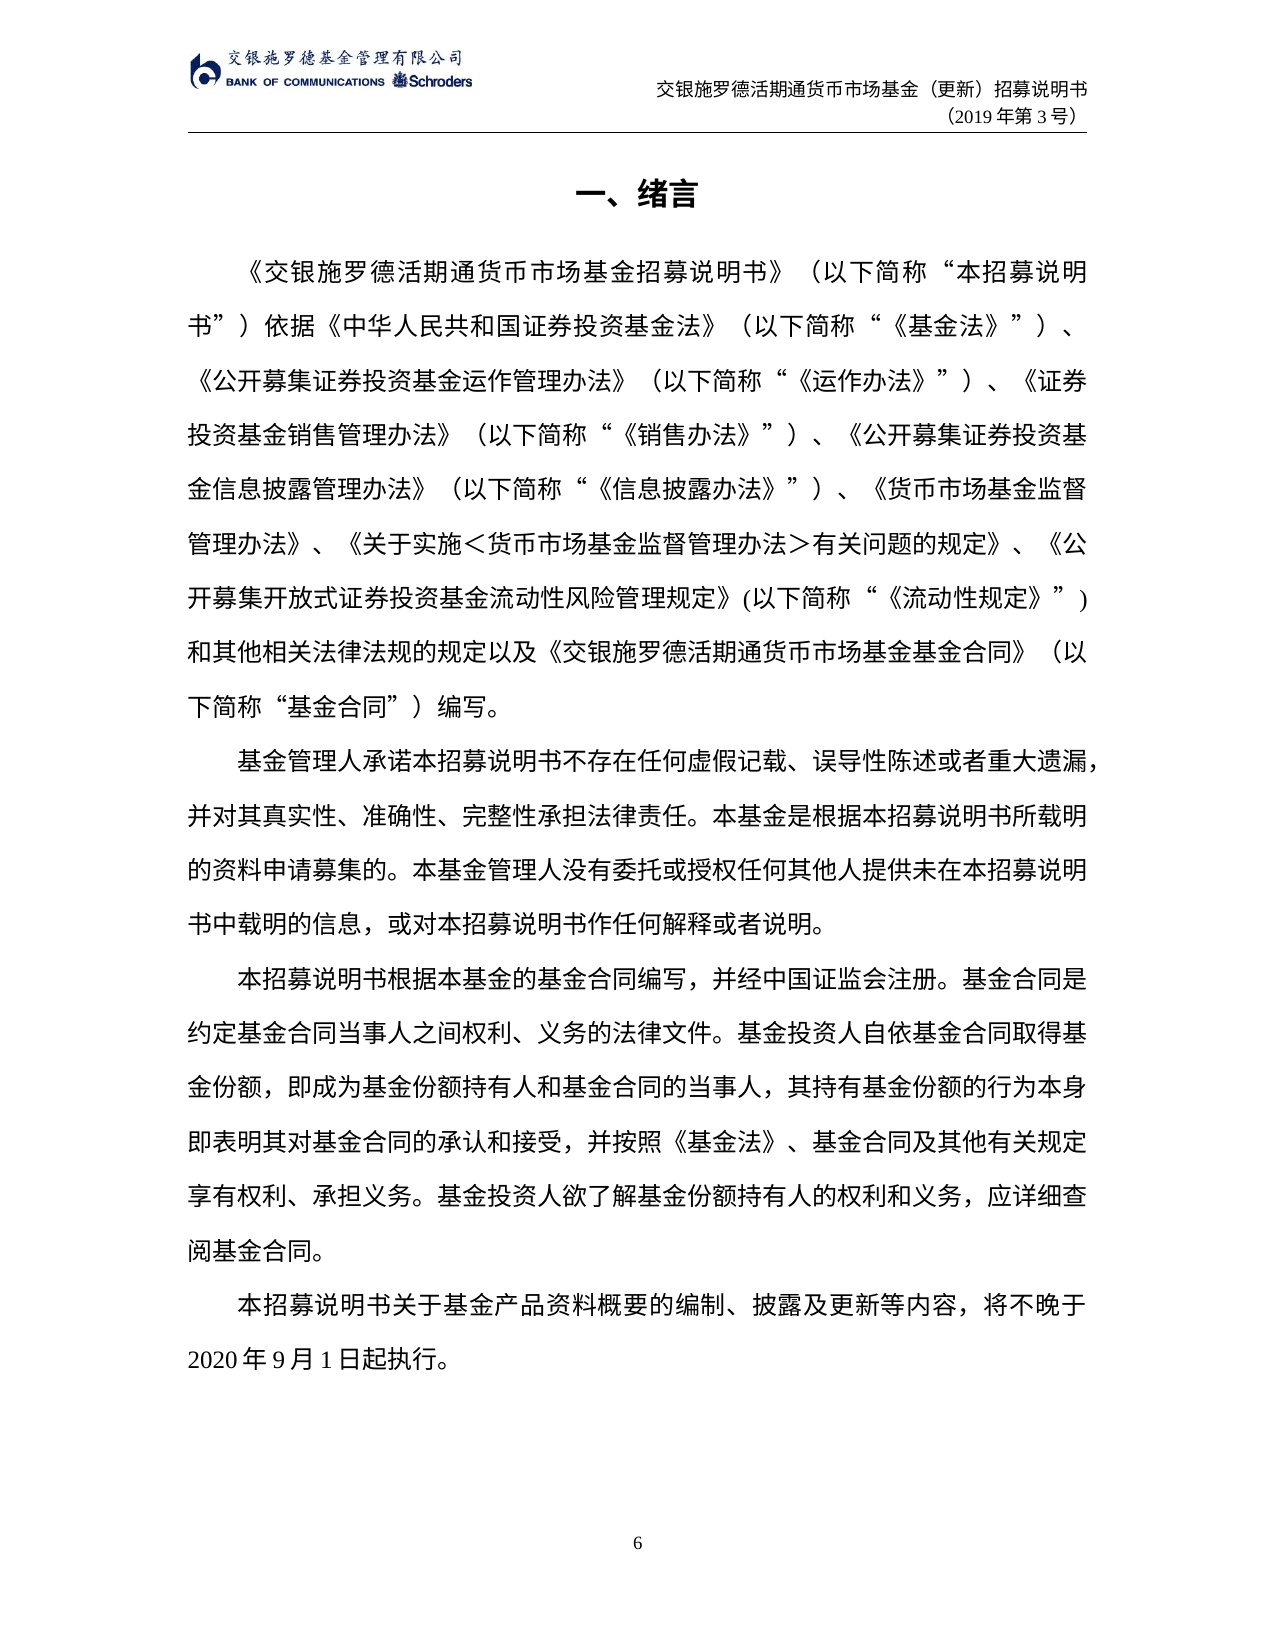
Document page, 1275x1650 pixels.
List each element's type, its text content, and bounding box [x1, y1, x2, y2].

text 本招募说明书关于基金产品资料概要的编制、披露及更新等内容，将不晚于2020年9月1日起执行。 [187, 1285, 1087, 1376]
text 《交银施罗德活期通货币市场基金招募说明书》（以下简称“本招募说明书”）依据《中华人民共和国证券投资基金法》（以下简称“《基金法》”）、《公开募集证券投资基金运作管理办法》（以下简称“《运作办法》”）、《证券投资基金销售管理办法》（以下简称“《销售办法》”）、《公开募集证券投资基金信息披露管理办法》（以下简称“《信息披露办法》”）、《货币市场基金监督管理办法》、《关于实施＜货币市场基金监督管理办法＞有关问题的规定》、《公开募集开放式证券投资基金流动性风险管理规定》(以下简称“《流动性规定》”)和其他相关法律法规的规定以及《交银施罗德活期通货币市场基金基金合同》（以下简称“基金合同”）编写。 [187, 252, 1087, 723]
text 一、绪言 [187, 169, 1087, 215]
text 本招募说明书根据本基金的基金合同编写，并经中国证监会注册。基金合同是约定基金合同当事人之间权利、义务的法律文件。基金投资人自依基金合同取得基金份额，即成为基金份额持有人和基金合同的当事人，其持有基金份额的行为本身即表明其对基金合同的承认和接受，并按照《基金法》、基金合同及其他有关规定享有权利、承担义务。基金投资人欲了解基金份额持有人的权利和义务，应详细查阅基金合同。 [187, 959, 1087, 1267]
picture [190, 50, 472, 89]
text 基金管理人承诺本招募说明书不存在任何虚假记载、误导性陈述或者重大遗漏，并对其真实性、准确性、完整性承担法律责任。本基金是根据本招募说明书所载明的资料申请募集的。本基金管理人没有委托或授权任何其他人提供未在本招募说明书中载明的信息，或对本招募说明书作任何解释或者说明。 [187, 742, 1087, 941]
